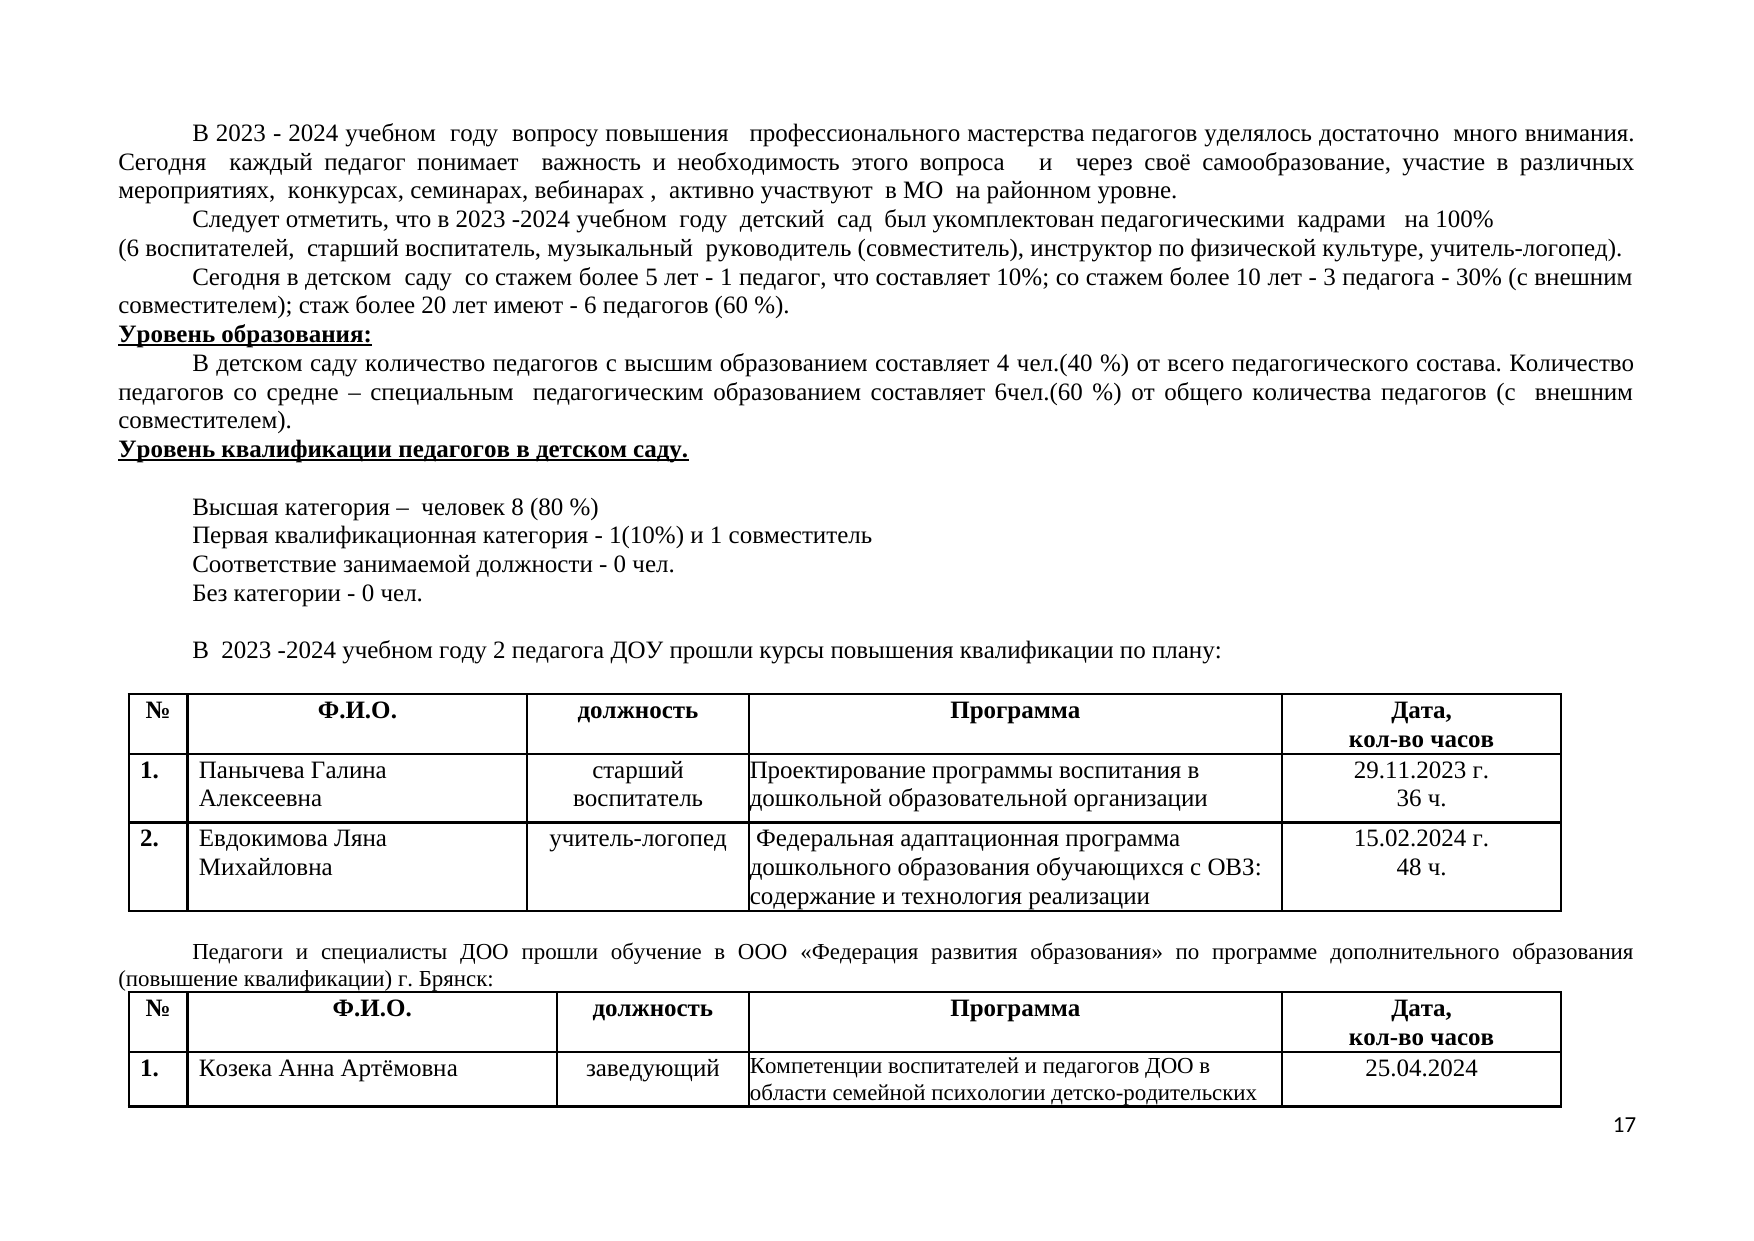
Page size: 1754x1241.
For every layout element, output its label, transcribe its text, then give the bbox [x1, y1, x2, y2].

table_header № [130, 993, 186, 1051]
table_cell учитель-логопед [528, 824, 748, 910]
table_cell 29.11.2023 г. 36 ч. [1283, 755, 1560, 821]
text Педагоги и специалисты ДОО прошли обучение в ООО «Федерация развития образования» по программе дополнительного образования (повышение квалификации) г. Брянск: [118, 938, 1636, 991]
table_header Программа [750, 695, 1281, 753]
text Уровень образования: [118, 319, 1636, 348]
text Следует отметить, что в 2023 -2024 учебном году детский сад был укомплектован педагогическими кадрами на 100% [118, 204, 1636, 233]
table_header должность [558, 993, 748, 1051]
table_header Дата, кол-во часов [1283, 993, 1560, 1051]
text (6 воспитателей, старший воспитатель, музыкальный руководитель (совместитель), инструктор по физической культуре, учитель-логопед). [118, 233, 1636, 262]
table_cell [750, 1053, 1281, 1105]
table_header Программа [750, 993, 1281, 1051]
text В 2023 - 2024 учебном году вопросу повышения профессионального мастерства педагогов уделялось достаточно много внимания. Сегодня каждый педагог понимает важность и необходимость этого вопроса и через своё самообразование, участие в различных мероприятиях, конкурсах, семинарах, вебинарах , активно участвуют в МО на районном уровне. [118, 118, 1636, 204]
table_cell [130, 824, 186, 910]
text В 2023 -2024 учебном году 2 педагога ДОУ прошли курсы повышения квалификации по плану: [118, 636, 1636, 664]
text Сегодня в детском саду со стажем более 5 лет - 1 педагог, что составляет 10%; со стажем более 10 лет - 3 педагога - 30% (с внешним совместителем); стаж более 20 лет имеют - 6 педагогов (60 %). [118, 262, 1636, 319]
table_cell [130, 755, 186, 821]
table_cell Панычева Галина Алексеевна [189, 755, 526, 821]
table_header № [130, 695, 186, 753]
table_cell Проектирование программы воспитания в дошкольной образовательной организации [750, 755, 1281, 821]
table_cell Евдокимова Ляна Михайловна [189, 824, 526, 910]
table_header Ф.И.О. [189, 993, 556, 1051]
table_header Дата, кол-во часов [1283, 695, 1560, 753]
text В детском саду количество педагогов с высшим образованием составляет 4 чел.(40 %) от всего педагогического состава. Количество педагогов со средне – специальным педагогическим образованием составляет 6чел.(60 %) от общего количества педагогов (с внешним совместителем). [118, 348, 1636, 434]
text Соответствие занимаемой должности - 0 чел. [118, 549, 1636, 578]
text Первая квалификационная категория - 1(10%) и 1 совместитель [118, 521, 1636, 549]
table_cell 25.04.2024 144 ч. [1283, 1053, 1560, 1105]
table_cell 15.02.2024 г. 48 ч. [1283, 824, 1560, 910]
table_header должность [528, 695, 748, 753]
table_cell старший воспитатель [528, 755, 748, 821]
table_header Ф.И.О. [189, 695, 526, 753]
text Уровень квалификации педагогов в детском саду. [118, 434, 1636, 463]
text Высшая категория – человек 8 (80 %) [118, 492, 1636, 521]
table_cell [130, 1053, 186, 1105]
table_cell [189, 1053, 556, 1105]
text Без категории - 0 чел. [118, 578, 1636, 607]
table_cell заведующий [558, 1053, 748, 1105]
table_cell Федеральная адаптационная программа дошкольного образования обучающихся с ОВЗ: содержание и технология реализации [750, 824, 1281, 910]
